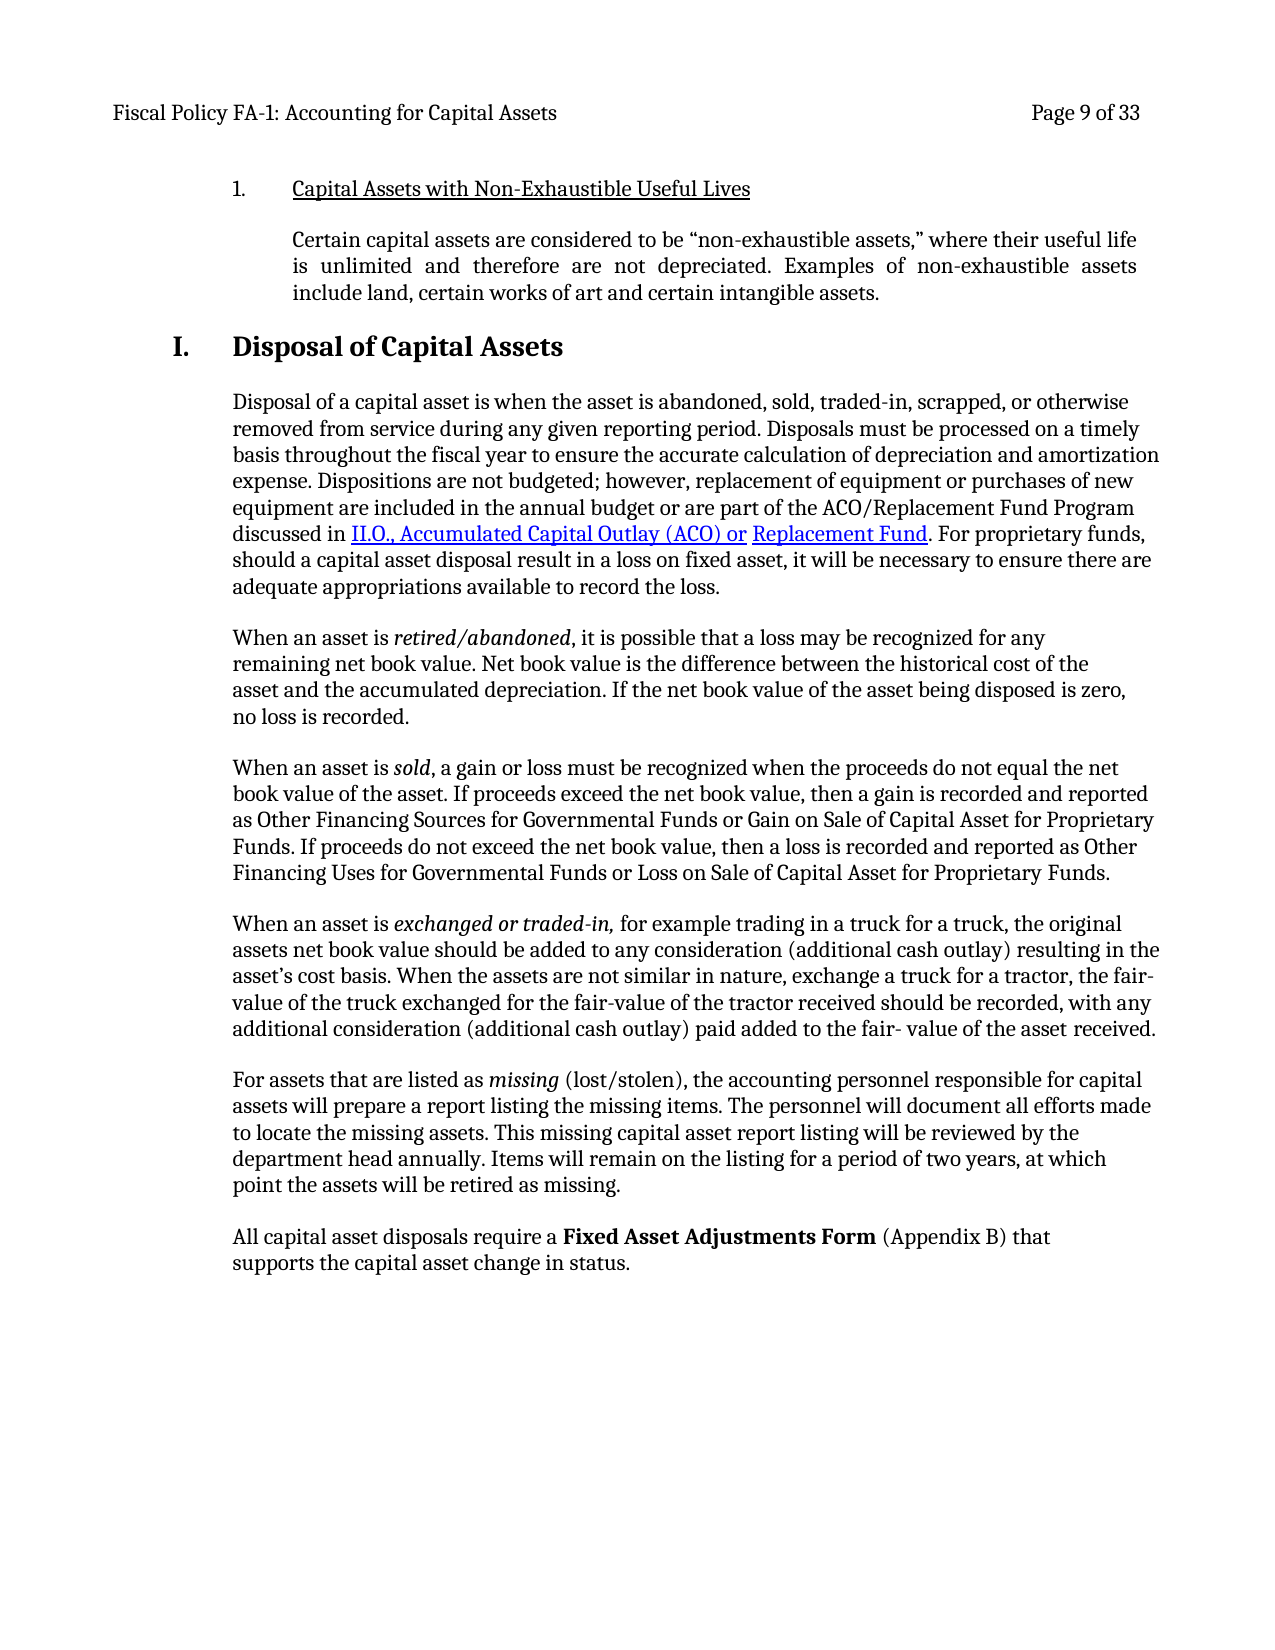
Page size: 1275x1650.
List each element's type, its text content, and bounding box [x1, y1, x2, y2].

text When an asset is sold, a gain or loss must be recognized when the proceeds do not equal the net book value of the asset. If proceeds exceed the net book value, then a gain is recorded and reported as Other Financing Sources for Governmental Funds or Gain on Sale of Capital Asset for Proprietary Funds. If proceeds do not exceed the net book value, then a loss is recorded and reported as Other Financing Uses for Governmental Funds or Loss on Sale of Capital Asset for Proprietary Funds. [232, 754, 1161, 886]
subtitle Disposal of Capital Assets [172, 330, 1175, 364]
text Certain capital assets are considered to be “non-exhaustible assets,” where their useful life is unlimited and therefore are not depreciated. Examples of non-exhaustible assets include land, certain works of art and certain intangible assets. [292, 227, 1138, 306]
text All capital asset disposals require a Fixed Asset Adjustments Form (Appendix B) that supports the capital asset change in status. [232, 1223, 1081, 1276]
text When an asset is retired/abandoned, it is possible that a loss may be recognized for any remaining net book value. Net book value is the difference between the historical cost of the asset and the accumulated depreciation. If the net book value of the asset being disposed is zero, no loss is recorded. [232, 624, 1131, 730]
text Disposal of a capital asset is when the asset is abandoned, sold, traded-in, scrapped, or otherwise removed from service during any given reporting period. Disposals must be processed on a timely basis throughout the fiscal year to ensure the accurate calculation of depreciation and amortization expense. Dispositions are not budgeted; however, replacement of equipment or purchases of new equipment are included in the annual budget or are part of the ACO/Replacement Fund Program discussed in II.O., Accumulated Capital Outlay (ACO) or Replacement Fund. For proprietary funds, should a capital asset disposal result in a loss on fixed asset, it will be necessary to ensure there are adequate appropriations available to record the loss. [232, 389, 1161, 600]
text 1. Capital Assets with Non-Exhaustible Useful Lives [232, 176, 1175, 202]
text When an asset is exchanged or traded-in, for example trading in a truck for a truck, the original assets net book value should be added to any consideration (additional cash outlay) resulting in the asset’s cost basis. When the assets are not similar in nature, exchange a truck for a tractor, the fair-value of the truck exchanged for the fair-value of the tractor received should be recorded, with any additional consideration (additional cash outlay) paid added to the fair- value of the asset received. [232, 911, 1161, 1042]
text For assets that are listed as missing (lost/stolen), the accounting personnel responsible for capital assets will prepare a report listing the missing items. The personnel will document all efforts made to locate the missing assets. This missing capital asset report listing will be reviewed by the department head annually. Items will remain on the listing for a period of two years, at which point the assets will be retired as missing. [232, 1067, 1156, 1199]
